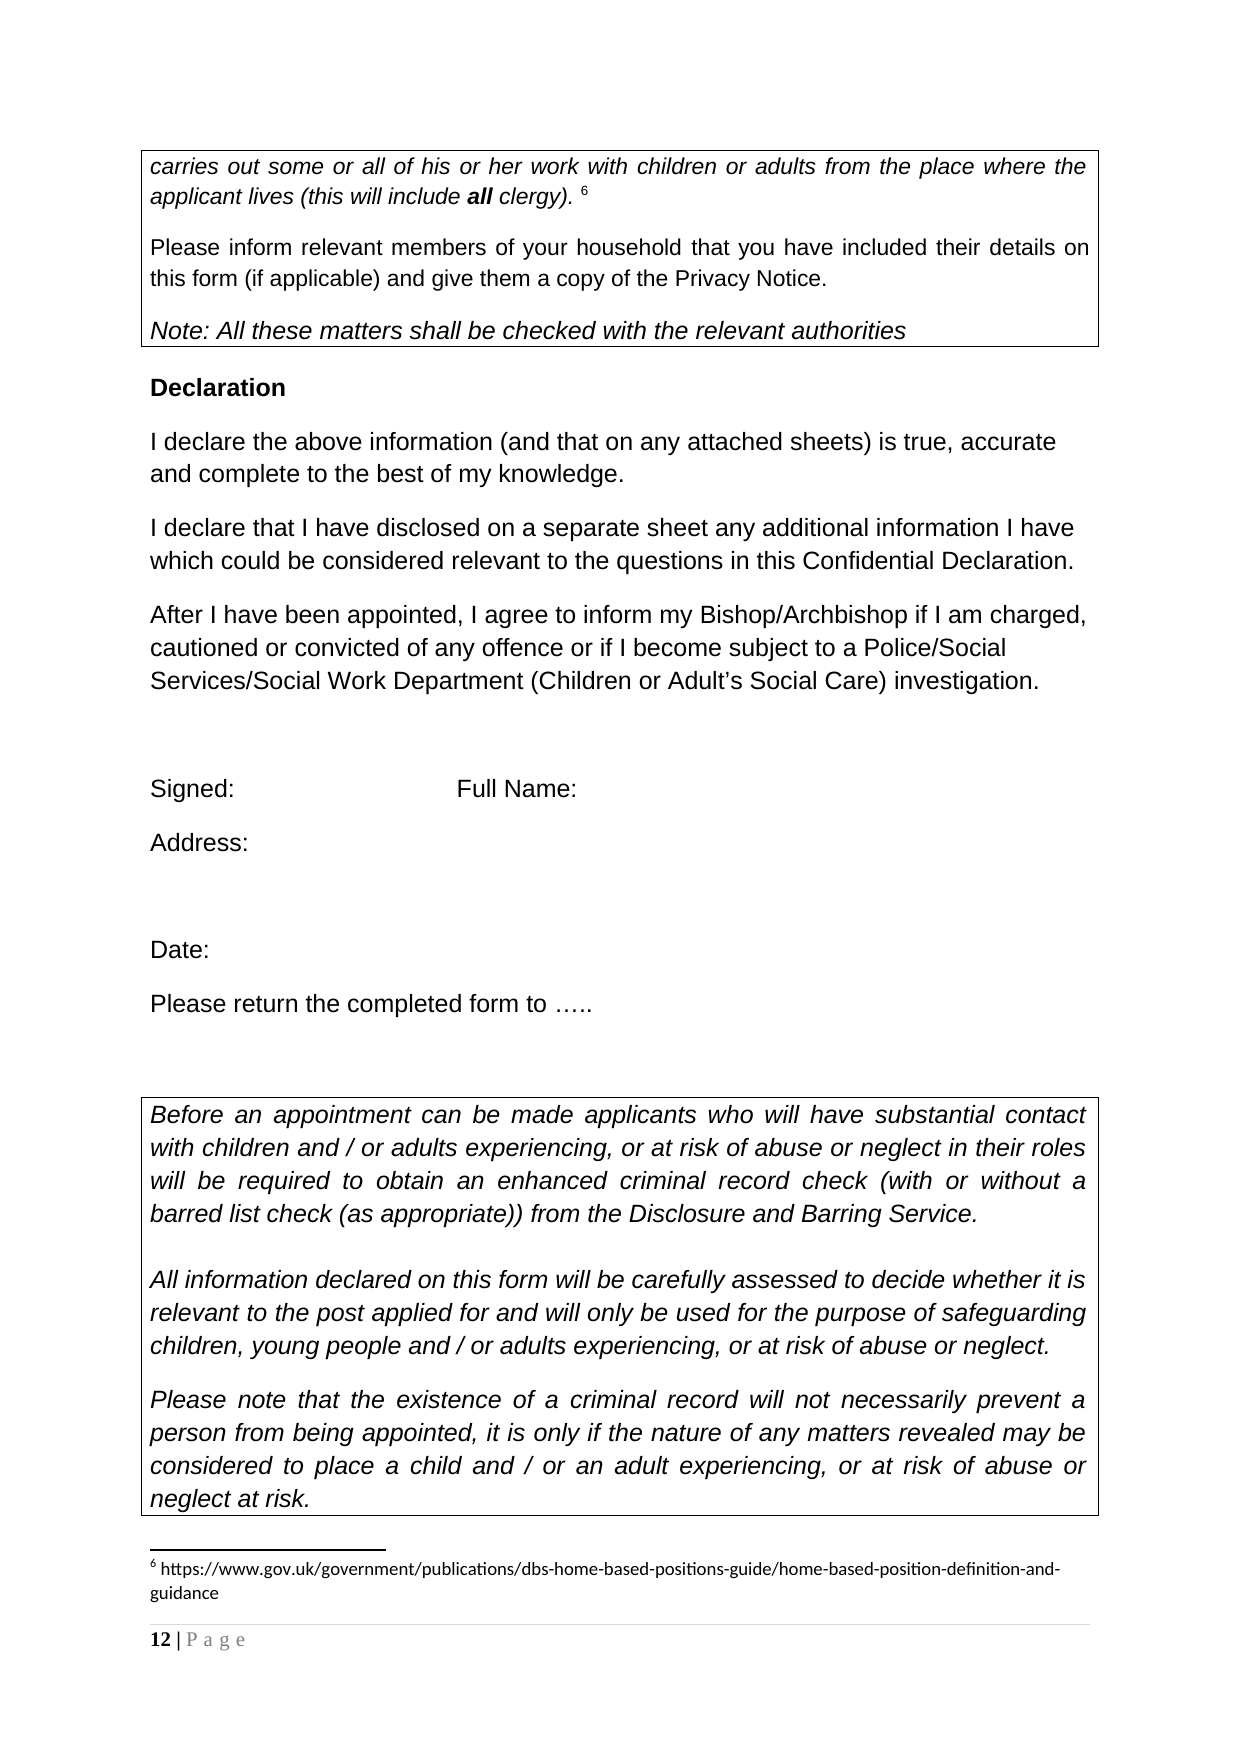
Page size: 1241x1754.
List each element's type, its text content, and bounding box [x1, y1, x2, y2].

text Note: All these matters shall be checked with the relevant authorities [142, 312, 1098, 346]
text Before an appointment can be made applicants who will have substantial contact with children and / or adults experiencing, or at risk of abuse or neglect in their roles will be required to obtain an enhanced criminal record check (with or without a barred list check (as appropriate)) from the Disclosure and Barring Service. [142, 1098, 1098, 1228]
text Date: [150, 936, 1090, 964]
text Please note that the existence of a criminal record will not necessarily prevent a person from being appointed, it is only if the nature of any matters revealed may be considered to place a child and / or an adult experiencing, or at risk of abuse or neglect at risk. [142, 1382, 1098, 1515]
text After I have been appointed, I agree to inform my Bishop/Archbishop if I am charged, cautioned or convicted of any offence or if I become subject to a Police/Social Services/Social Work Department (Children or Adult’s Social Care) investigation. [150, 600, 1090, 695]
text I declare the above information (and that on any attached sheets) is true, accurate and complete to the best of my knowledge. [150, 426, 1090, 488]
text Declaration [150, 373, 1090, 401]
text Signed: Full Name: [150, 774, 1090, 803]
text All information declared on this form will be carefully assessed to decide whether it is relevant to the post applied for and will only be used for the purpose of safeguarding children, young people and / or adults experiencing, or at risk of abuse or neglect. [142, 1262, 1098, 1360]
text Address: [150, 828, 1090, 857]
text Please return the completed form to ….. [150, 989, 1090, 1018]
text I declare that I have disclosed on a separate sheet any additional information I have which could be considered relevant to the questions in this Confidential Declaration. [150, 513, 1090, 575]
text Please inform relevant members of your household that you have included their details on this form (if applicable) and give them a copy of the Privacy Notice. [142, 231, 1098, 291]
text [142, 151, 1098, 210]
